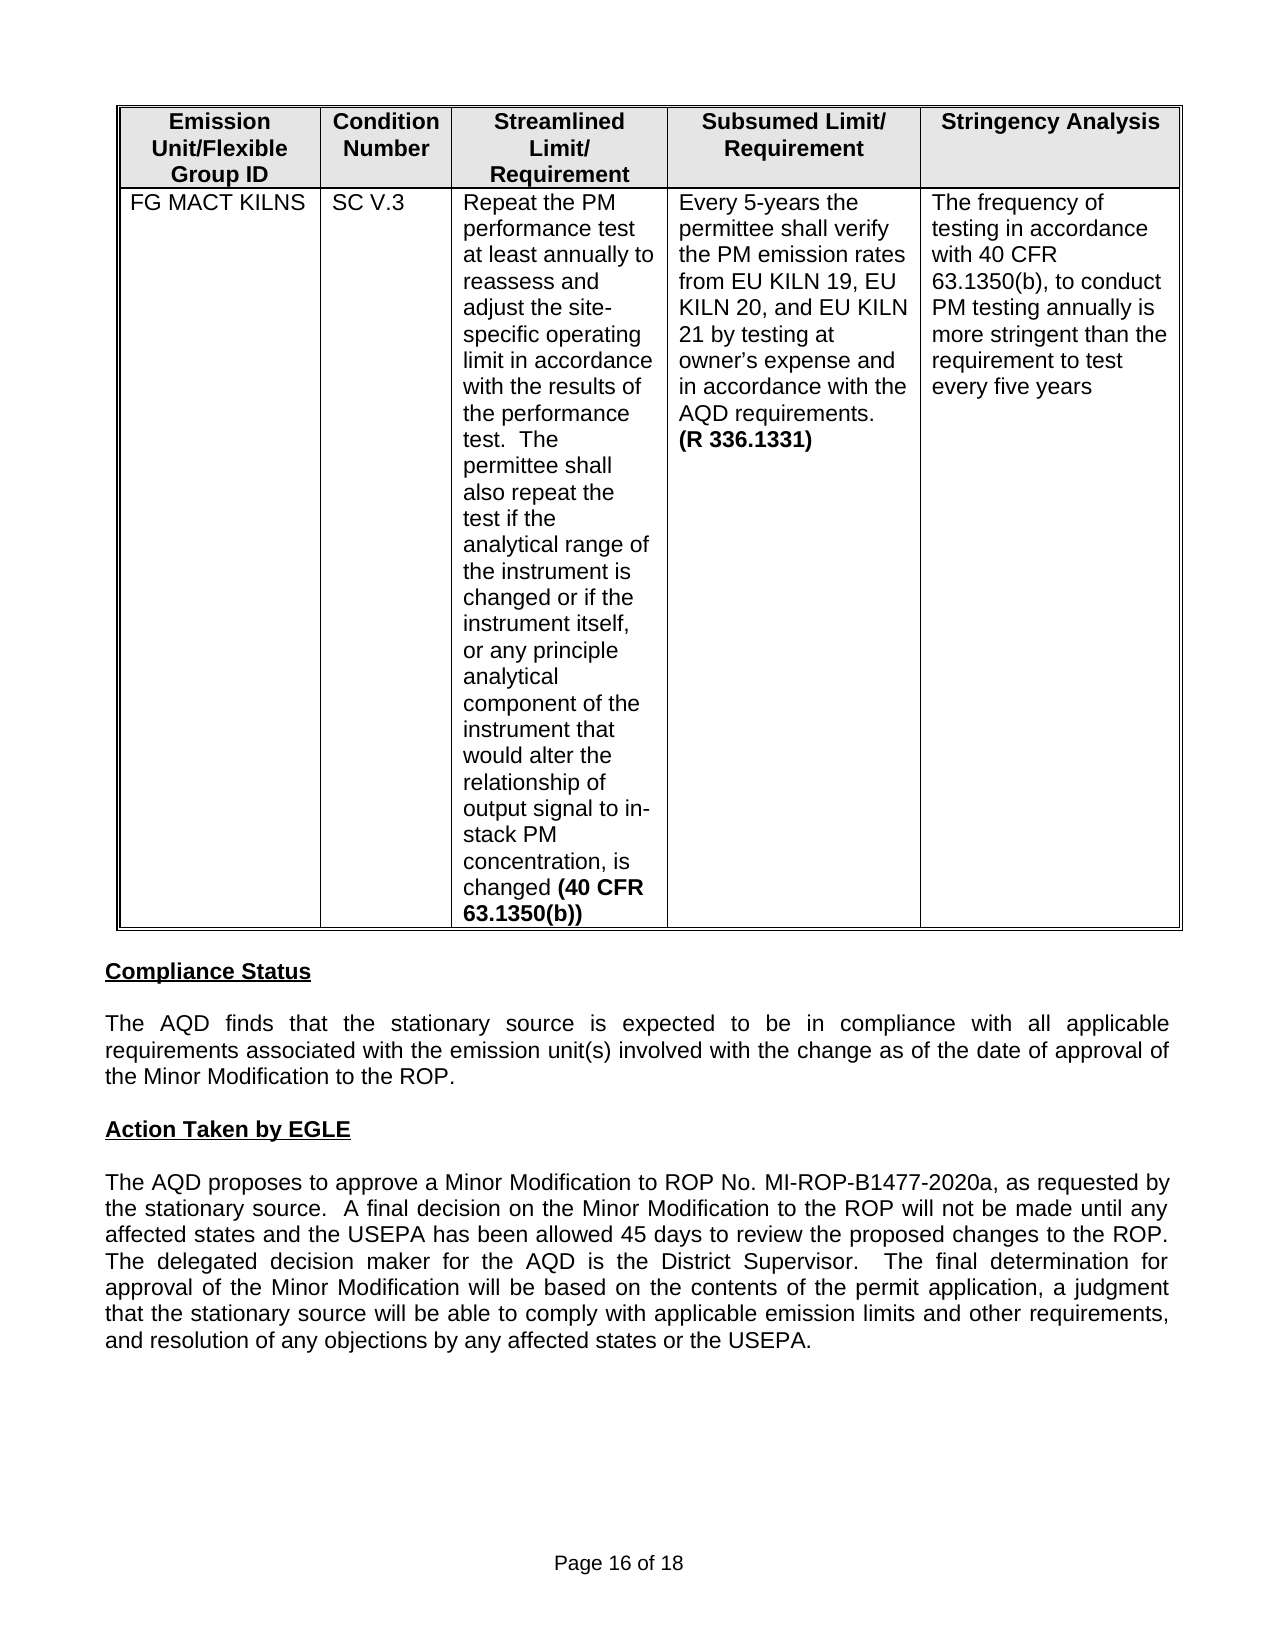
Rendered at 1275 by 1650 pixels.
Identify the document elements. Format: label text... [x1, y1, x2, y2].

table_header Condition Number [321, 108, 451, 187]
table_cell The frequency of testing in accordance with 40 CFR 63.1350(b), to conduct PM testing annually is more stringent than the requirement to test every five years [921, 189, 1179, 927]
table_header Subsumed Limit/ Requirement [668, 108, 920, 187]
table_cell Repeat the PM performance test at least annually to reassess and adjust the site-specific operating limit in accordance with the results of the performance test. The permittee shall also repeat the test if the analytical range of the instrument is changed or if the instrument itself, or any principle analytical component of the instrument that would alter the relationship of output signal to in-stack PM concentration, is changed (40 CFR 63.1350(b)) [452, 189, 667, 927]
text Action Taken by EGLE [105, 1116, 1170, 1142]
table_cell FG MACT KILNS [121, 189, 320, 927]
text Compliance Status [105, 958, 1170, 984]
table_header Stringency Analysis [921, 108, 1179, 187]
table_header Streamlined Limit/ Requirement [452, 108, 667, 187]
table_header Emission Unit/Flexible Group ID [121, 108, 320, 187]
text The AQD proposes to approve a Minor Modification to ROP No. MI-ROP-B1477-2020a, as requested by the stationary source. A final decision on the Minor Modification to the ROP will not be made until any affected states and the USEPA has been allowed 45 days to review the proposed changes to the ROP. The delegated decision maker for the AQD is the District Supervisor. The final determination for approval of the Minor Modification will be based on the contents of the permit application, a judgment that the stationary source will be able to comply with applicable emission limits and other requirements, and resolution of any objections by any affected states or the USEPA. [105, 1168, 1170, 1353]
table_cell Every 5-years the permittee shall verify the PM emission rates from EU KILN 19, EU KILN 20, and EU KILN 21 by testing at owner’s expense and in accordance with the AQD requirements. (R 336.1331) [668, 189, 920, 927]
text The AQD finds that the stationary source is expected to be in compliance with all applicable requirements associated with the emission unit(s) involved with the change as of the date of approval of the Minor Modification to the ROP. [105, 1010, 1170, 1089]
table_cell SC V.3 [321, 189, 451, 927]
